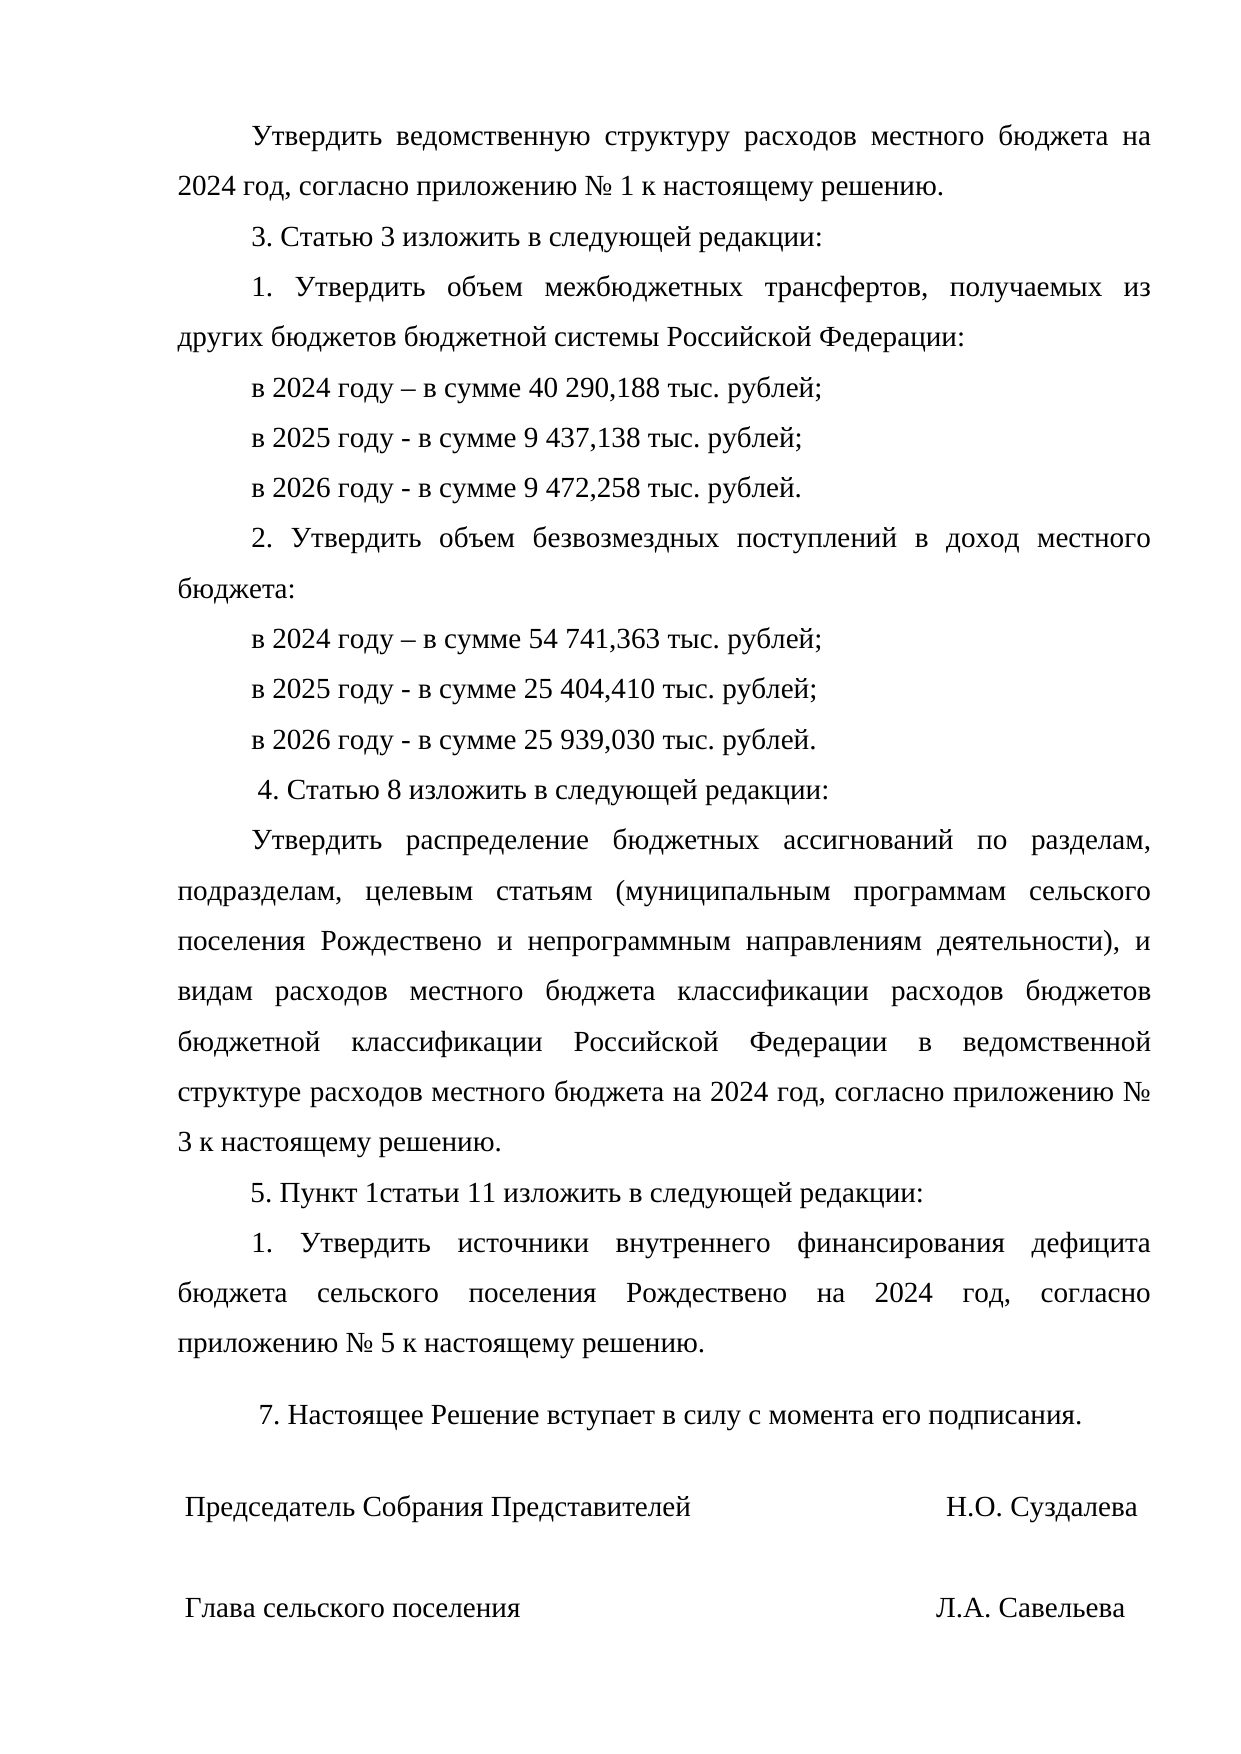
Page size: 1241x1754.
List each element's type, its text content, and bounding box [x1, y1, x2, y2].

text 4. Статью 8 изложить в следующей редакции: [177, 772, 1152, 806]
text в 2026 году - в сумме 9 472,258 тыс. рублей. [177, 470, 1152, 504]
text в 2024 году – в сумме 40 290,188 тыс. рублей; [177, 370, 1152, 403]
text 7. Настоящее Решение вступает в силу с момента его подписания. [177, 1397, 1152, 1430]
text 1. Утвердить источники внутреннего финансирования дефицита бюджета сельского поселения Рождествено на 2024 год, согласно приложению № 5 к настоящему решению. [177, 1225, 1152, 1359]
text 2. Утвердить объем безвозмездных поступлений в доход местного бюджета: [177, 521, 1152, 604]
text в 2025 году - в сумме 25 404,410 тыс. рублей; [177, 672, 1152, 705]
text Утвердить распределение бюджетных ассигнований по разделам, подразделам, целевым статьям (муниципальным программам сельского поселения Рождествено и непрограммным направлениям деятельности), и видам расходов местного бюджета классификации расходов бюджетов бюджетной классификации Российской Федерации в ведомственной структуре расходов местного бюджета на 2024 год, согласно приложению № 3 к настоящему решению. [177, 822, 1152, 1158]
text в 2026 году - в сумме 25 939,030 тыс. рублей. [177, 722, 1152, 755]
text Утвердить ведомственную структуру расходов местного бюджета на 2024 год, согласно приложению № 1 к настоящему решению. [177, 118, 1152, 202]
text в 2025 году - в сумме 9 437,138 тыс. рублей; [177, 420, 1152, 453]
text в 2024 году – в сумме 54 741,363 тыс. рублей; [177, 621, 1152, 655]
text Глава сельского поселения Л.А. Савельева [177, 1590, 1152, 1623]
text Председатель Собрания Представителей Н.О. Суздалева [177, 1489, 1152, 1523]
text 5. Пункт 1статьи 11 изложить в следующей редакции: [177, 1175, 1152, 1208]
text 3. Статью 3 изложить в следующей редакции: [177, 219, 1152, 252]
text 1. Утвердить объем межбюджетных трансфертов, получаемых из других бюджетов бюджетной системы Российской Федерации: [177, 269, 1152, 353]
